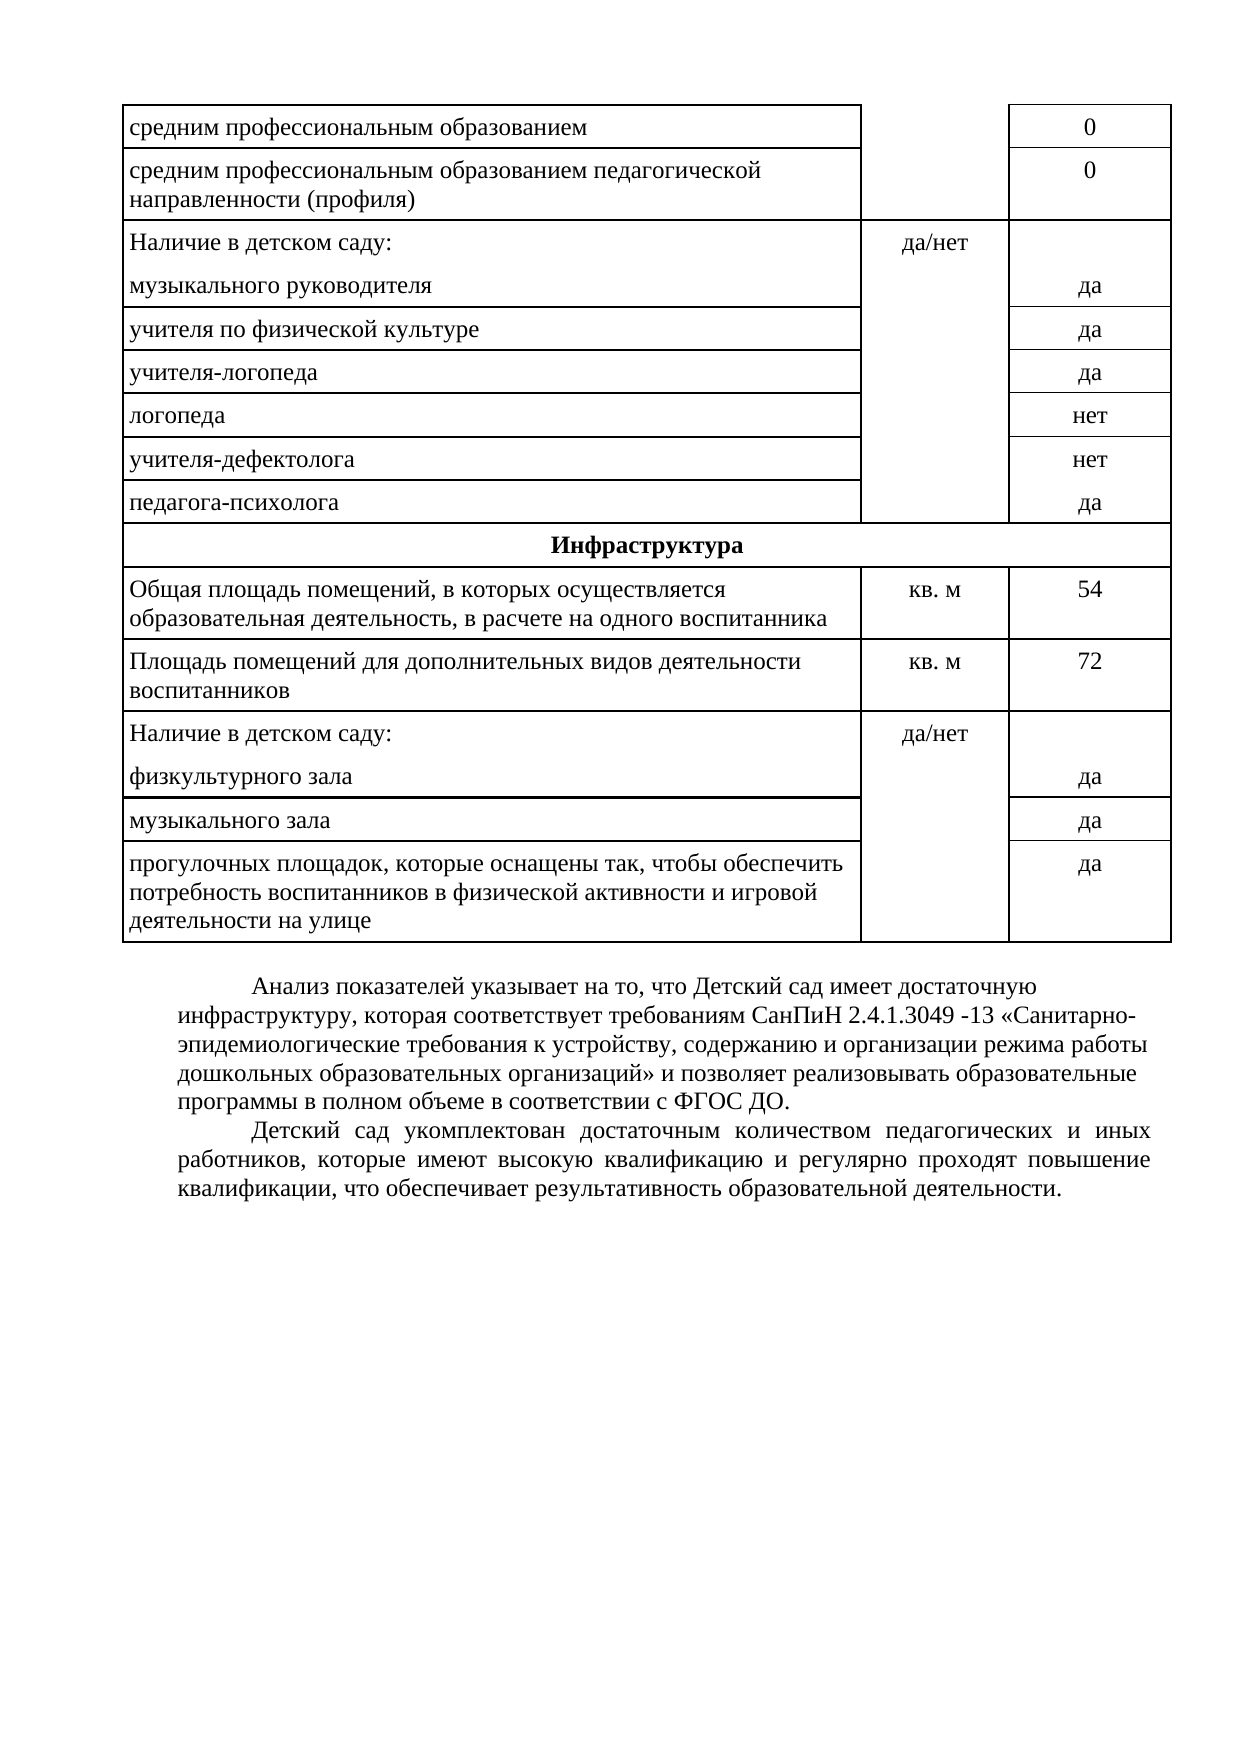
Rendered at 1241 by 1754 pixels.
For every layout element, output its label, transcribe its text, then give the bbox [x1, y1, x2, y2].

table_cell Наличие в детском саду: [124, 712, 860, 753]
text Детский сад укомплектован достаточным количеством педагогических и иных работников, которые имеют высокую квалификацию и регулярно проходят повышение квалификации, что обеспечивает результативность образовательной деятельности. [177, 1115, 1152, 1201]
table_cell да [1010, 753, 1170, 796]
table_cell учителя по физической культуре [124, 308, 860, 349]
table_cell Инфраструктура [124, 524, 1170, 566]
table_cell кв. м [862, 568, 1008, 638]
table_cell 54 [1010, 568, 1170, 638]
table_cell учителя-дефектолога [124, 438, 860, 479]
table_cell да [1010, 350, 1170, 392]
table_cell [1010, 712, 1170, 753]
table_cell физкультурного зала [124, 753, 860, 796]
table_cell учителя-логопеда [124, 351, 860, 392]
table_cell кв. м [862, 640, 1008, 710]
table_cell музыкального зала [124, 799, 860, 840]
text Анализ показателей указывает на то, что Детский сад имеет достаточную инфраструктуру, которая соответствует требованиям СанПиН 2.4.1.3049 -13 «Санитарно-эпидемиологические требования к устройству, содержанию и организации режима работы дошкольных образовательных организаций» и позволяет реализовывать образовательные программы в полном объеме в соответствии с ФГОС ДО. [177, 971, 1152, 1115]
table_cell 72 [1010, 640, 1170, 710]
table_cell нет [1010, 437, 1170, 479]
table_cell да [1010, 798, 1170, 840]
table_cell прогулочных площадок, которые оснащены так, чтобы обеспечить потребность воспитанников в физической активности и игровой деятельности на улице [124, 842, 860, 941]
table_cell средним профессиональным образованием [124, 106, 860, 147]
table_cell Площадь помещений для дополнительных видов деятельности воспитанников [124, 640, 860, 710]
table_cell да [1010, 479, 1170, 522]
table_cell 0 [1010, 105, 1170, 147]
table_cell да/нет [862, 221, 1008, 522]
table_cell Общая площадь помещений, в которых осуществляется образовательная деятельность, в расчете на одного воспитанника [124, 568, 860, 638]
table_cell педагога-психолога [124, 481, 860, 522]
table_cell средним профессиональным образованием педагогической направленности (профиля) [124, 149, 860, 219]
table_cell да [1010, 262, 1170, 306]
table_cell нет [1010, 393, 1170, 436]
table_cell Наличие в детском саду: [124, 221, 860, 262]
table_cell логопеда [124, 394, 860, 436]
table_cell да [1010, 307, 1170, 349]
table_cell 0 [1010, 148, 1170, 219]
table_cell да [1010, 841, 1170, 941]
table_cell [1010, 221, 1170, 262]
table_cell музыкального руководителя [124, 262, 860, 306]
table_cell да/нет [862, 712, 1008, 941]
